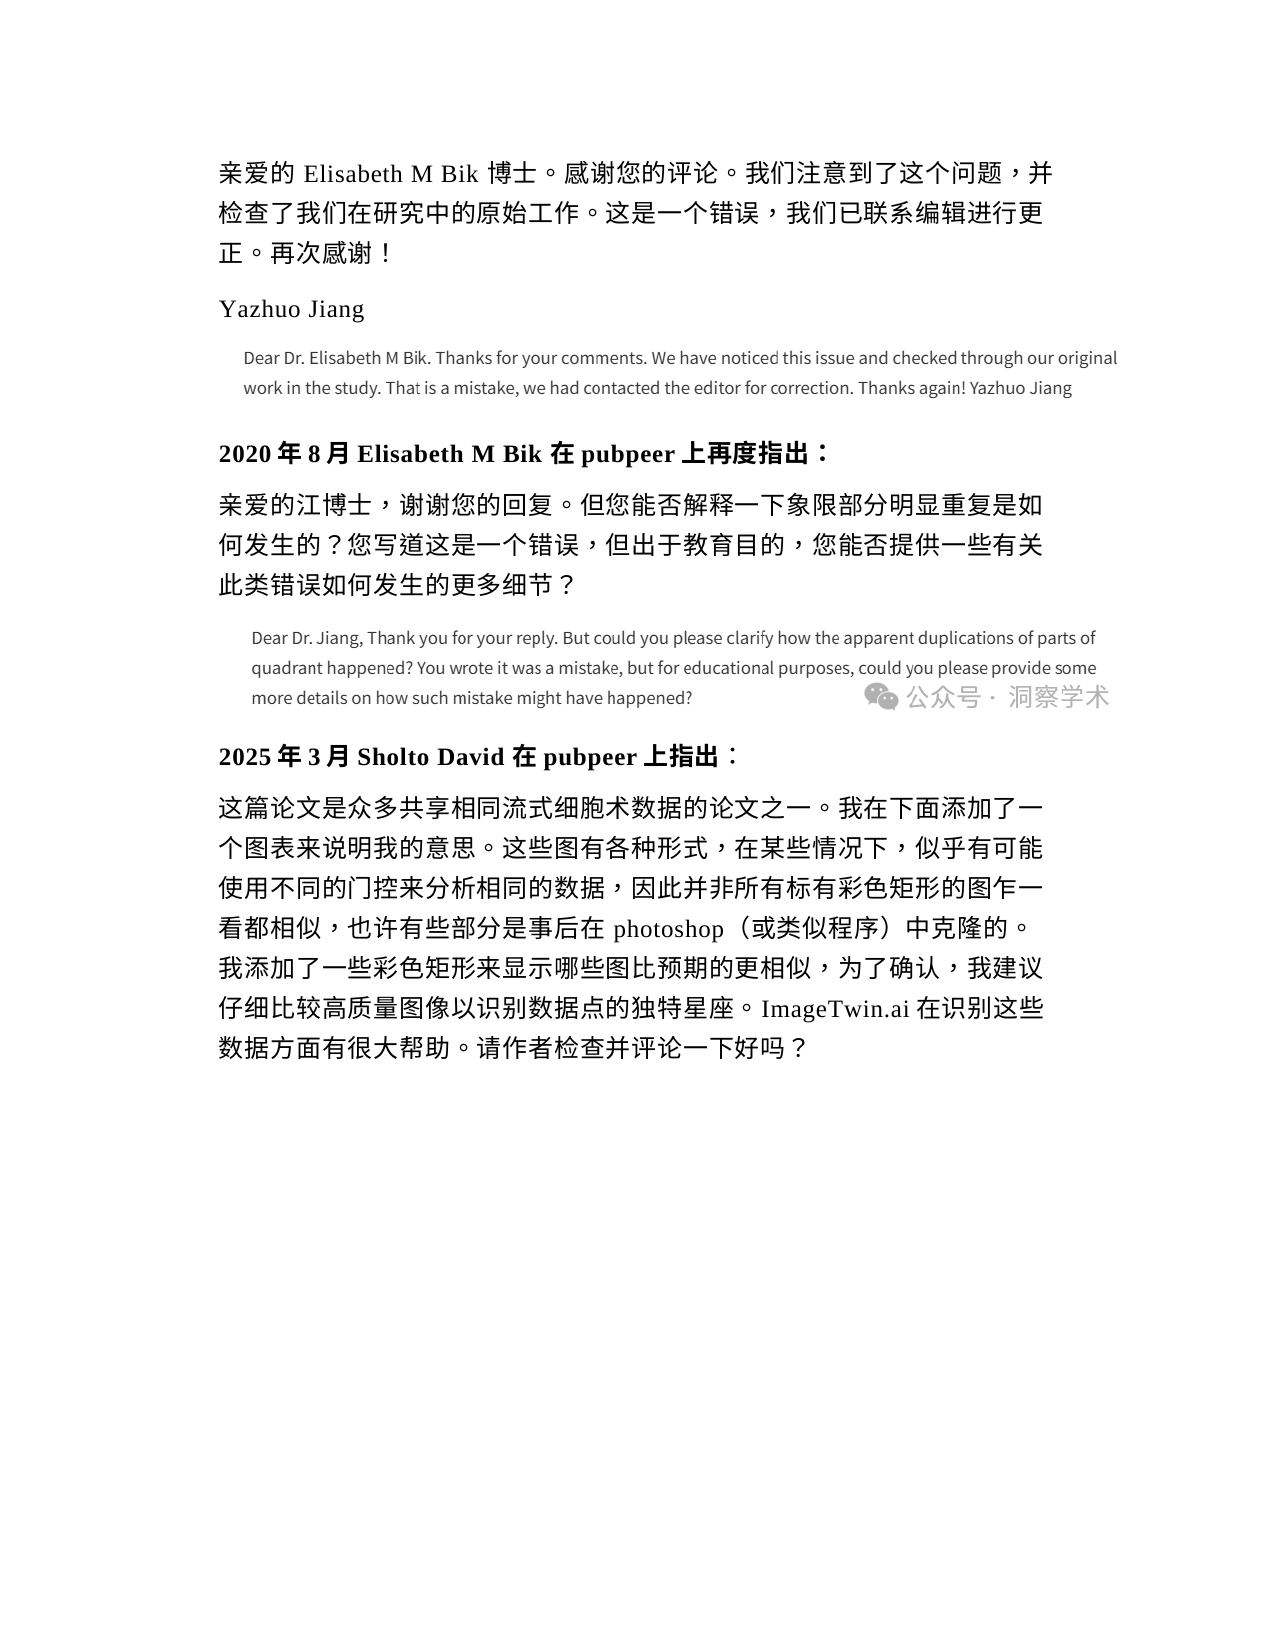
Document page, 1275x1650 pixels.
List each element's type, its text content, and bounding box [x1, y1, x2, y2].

text 2020年8月Elisabeth M Bik 在pubpeer上再度指出： [219, 429, 1056, 469]
text 亲爱的江博士，谢谢您的回复。但您能否解释一下象限部分明显重复是如何发生的？您写道这是一个错误，但出于教育目的，您能否提供一些有关此类错误如何发生的更多细节？ [219, 482, 1056, 602]
picture [237, 335, 1138, 430]
text 亲爱的 Elisabeth M Bik 博士。感谢您的评论。我们注意到了这个问题，并检查了我们在研究中的原始工作。这是一个错误，我们已联系编辑进行更正。再次感谢！ [219, 150, 1056, 270]
picture [237, 614, 1138, 733]
text 这篇论文是众多共享相同流式细胞术数据的论文之一。我在下面添加了一个图表来说明我的意思。这些图有各种形式，在某些情况下，似乎有可能使用不同的门控来分析相同的数据，因此并非所有标有彩色矩形的图乍一看都相似，也许有些部分是事后在 photoshop（或类似程序）中克隆的。我添加了一些彩色矩形来显示哪些图比预期的更相似，为了确认，我建议仔细比较高质量图像以识别数据点的独特星座。ImageTwin.ai在识别这些数据方面有很大帮助。请作者检查并评论一下好吗？ [219, 785, 1056, 1065]
text Yazhuo Jiang [219, 282, 1056, 322]
text 2025年3月Sholto David 在pubpeer上指出： [219, 733, 1056, 773]
